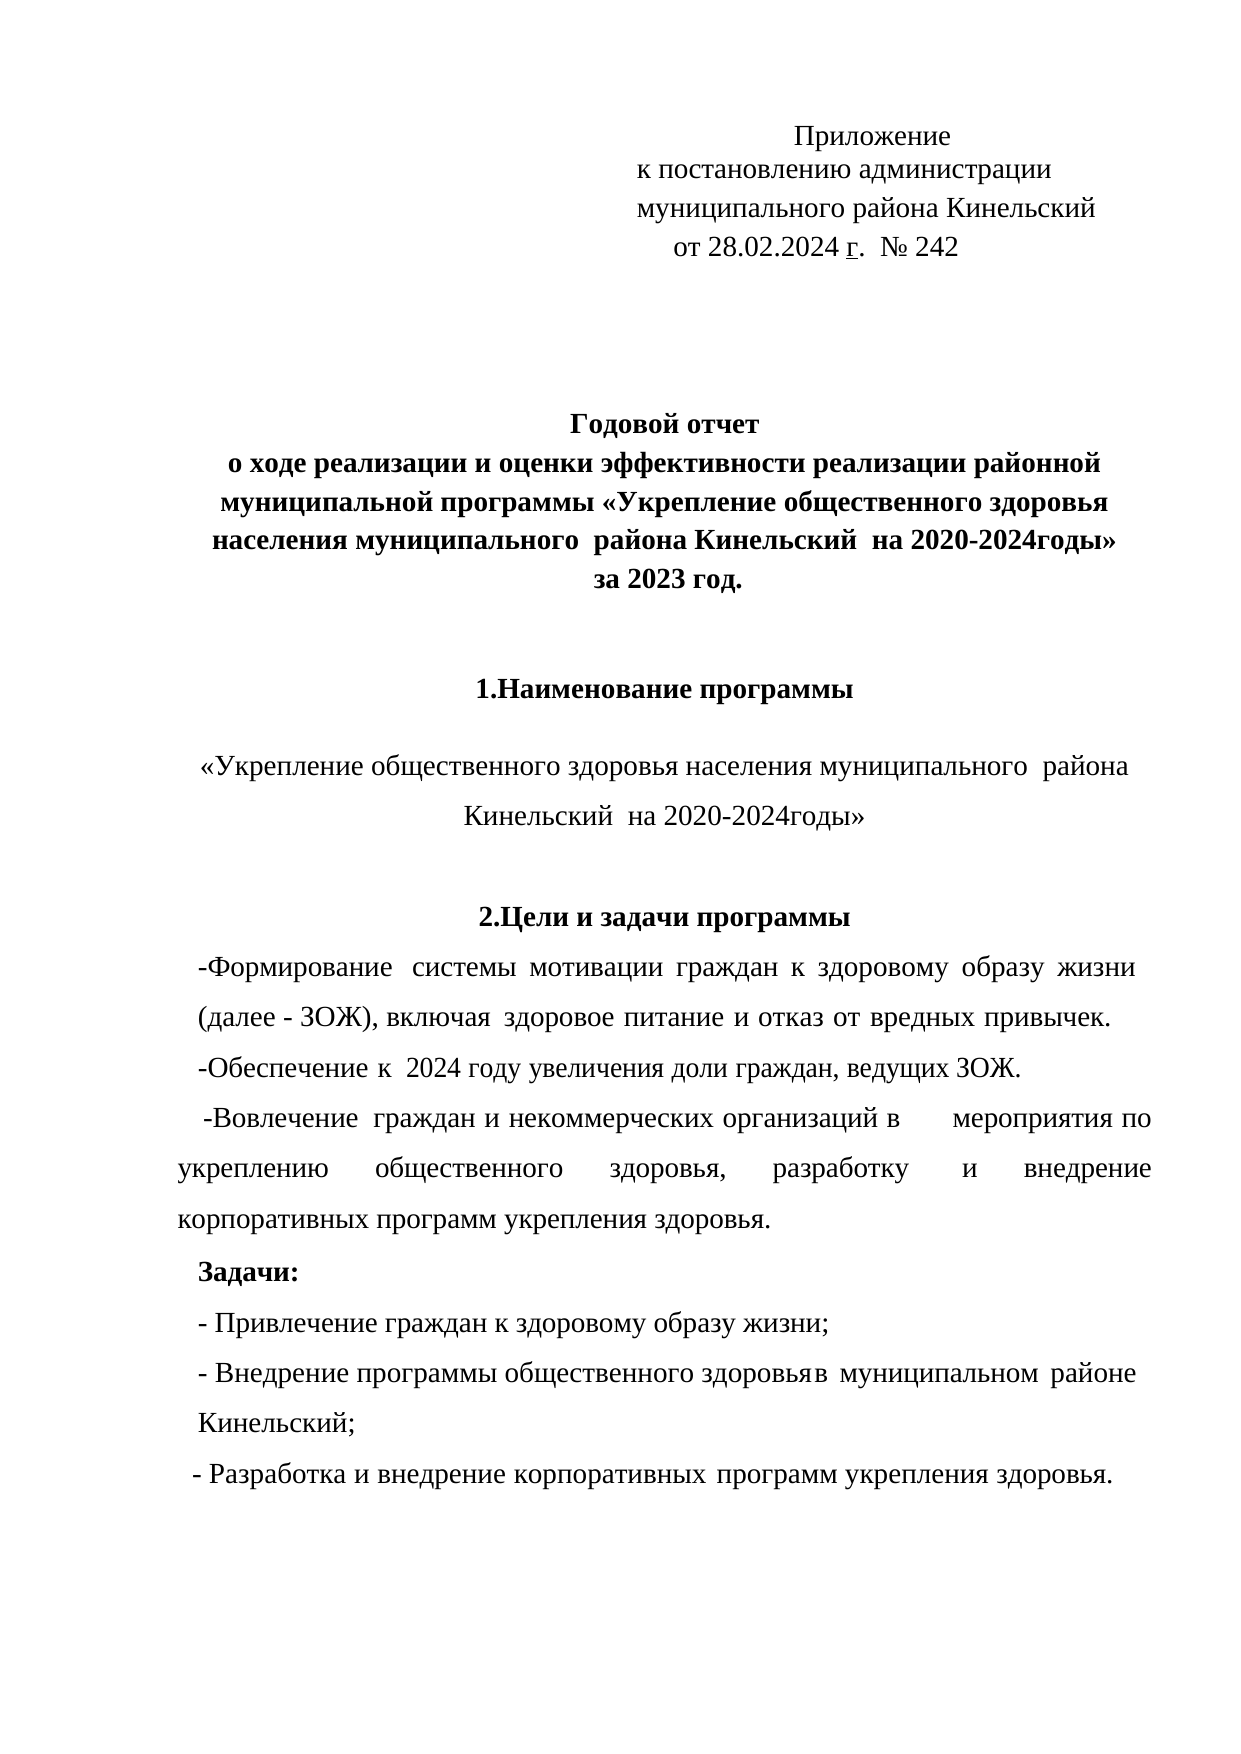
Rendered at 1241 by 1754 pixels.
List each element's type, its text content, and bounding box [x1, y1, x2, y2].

text Задачи: [198, 1254, 1136, 1288]
text 1.Наименование программы [177, 671, 1152, 704]
text Годовой отчет [177, 407, 1152, 440]
text муниципального района Кинельский [177, 190, 1152, 224]
text Приложение [177, 118, 1152, 152]
text -Формирование системы мотивации граждан к здоровому образу жизни (далее - ЗОЖ), включая здоровое питание и отказ от вредных привычек. [198, 949, 1136, 1033]
text -Обеспечение к 2024 году увеличения доли граждан, ведущих ЗОЖ. [198, 1050, 1136, 1083]
text - Привлечение граждан к здоровому образу жизни; [198, 1305, 1136, 1338]
text к постановлению администрации [177, 152, 1152, 185]
text - Разработка и внедрение корпоративных программ укрепления здоровья. [177, 1456, 1152, 1489]
text о ходе реализации и оценки эффективности реализации районной муниципальной программы «Укрепление общественного здоровья населения муниципального района Кинельский на 2020-2024годы» [177, 445, 1152, 556]
text 2.Цели и задачи программы [177, 899, 1152, 932]
text «Укрепление общественного здоровья населения муниципального района Кинельский на 2020-2024годы» [177, 748, 1152, 832]
text от 28.02.2024 г. № 242 [177, 229, 1152, 262]
text - Внедрение программы общественного здоровья в муниципальном районе Кинельский; [198, 1355, 1136, 1439]
text -Вовлечение граждан и некоммерческих организаций в мероприятия по укреплению общественного здоровья, разработку и внедрение корпоративных программ укрепления здоровья. [177, 1100, 1152, 1234]
text за 2023 год. [177, 561, 1152, 594]
